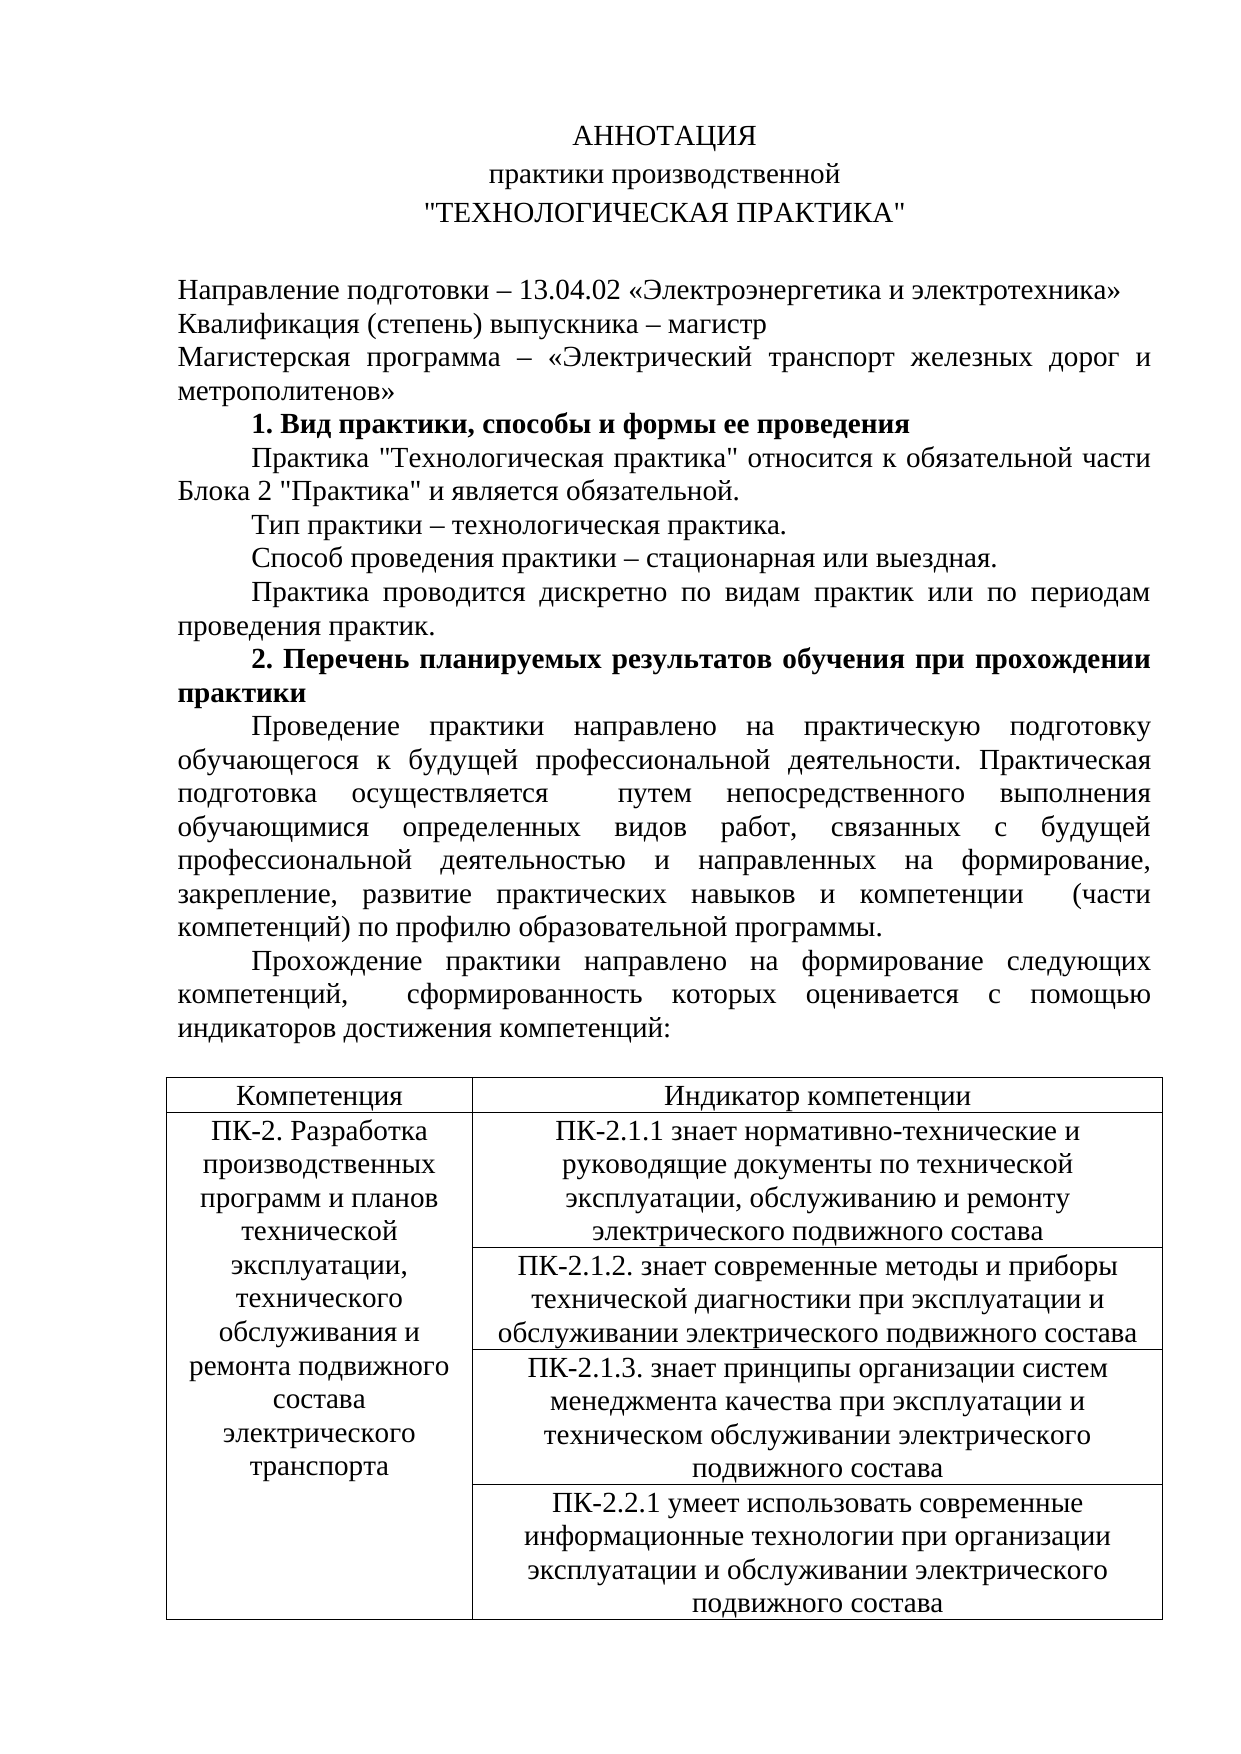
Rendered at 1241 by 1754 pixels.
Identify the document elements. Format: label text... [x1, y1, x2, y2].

text 2. Перечень планируемых результатов обучения при прохождении практики [177, 641, 1152, 708]
text Практика проводится дискретно по видам практик или по периодам проведения практик. [177, 574, 1152, 641]
text Тип практики – технологическая практика. [177, 507, 1152, 541]
text "ТЕХНОЛОГИЧЕСКАЯ ПРАКТИКА" [177, 195, 1152, 229]
table_cell ПК-2.1.3. знает принципы организации систем менеджмента качества при эксплуатации и техническом обслуживании электрического подвижного состава [473, 1350, 1162, 1484]
text Способ проведения практики – стационарная или выездная. [177, 541, 1152, 574]
table_cell ПК-2.2.1 умеет использовать современные информационные технологии при организации эксплуатации и обслуживании электрического подвижного состава [473, 1485, 1162, 1619]
text Направление подготовки – 13.04.02 «Электроэнергетика и электротехника» [177, 272, 1152, 306]
text практики производственной [177, 157, 1152, 190]
text Прохождение практики направлено на формирование следующих компетенций, сформированность которых оценивается с помощью индикаторов достижения компетенций: [177, 943, 1152, 1044]
text Практика "Технологическая практика" относится к обязательной части Блока 2 "Практика" и является обязательной. [177, 440, 1152, 507]
table_header Компетенция [167, 1078, 472, 1112]
table_header Индикатор компетенции [473, 1078, 1162, 1112]
table_cell ПК-2. Разработка производственных программ и планов технической эксплуатации, технического обслуживания и ремонта подвижного состава электрического транспорта [167, 1113, 472, 1619]
text АННОТАЦИЯ [177, 118, 1152, 152]
text Проведение практики направлено на практическую подготовку обучающегося к будущей профессиональной деятельности. Практическая подготовка осуществляется путем непосредственного выполнения обучающимися определенных видов работ, связанных с будущей профессиональной деятельностью и направленных на формирование, закрепление, развитие практических навыков и компетенции (части компетенций) по профилю образовательной программы. [177, 708, 1152, 943]
table_cell ПК-2.1.2. знает современные методы и приборы технической диагностики при эксплуатации и обслуживании электрического подвижного состава [473, 1248, 1162, 1349]
table_cell ПК-2.1.1 знает нормативно-технические и руководящие документы по технической эксплуатации, обслуживанию и ремонту электрического подвижного состава [473, 1113, 1162, 1247]
text 1. Вид практики, способы и формы ее проведения [177, 406, 1152, 440]
text Квалификация (степень) выпускника – магистр [177, 306, 1152, 339]
text Магистерская программа – «Электрический транспорт железных дорог и метрополитенов» [177, 339, 1152, 406]
